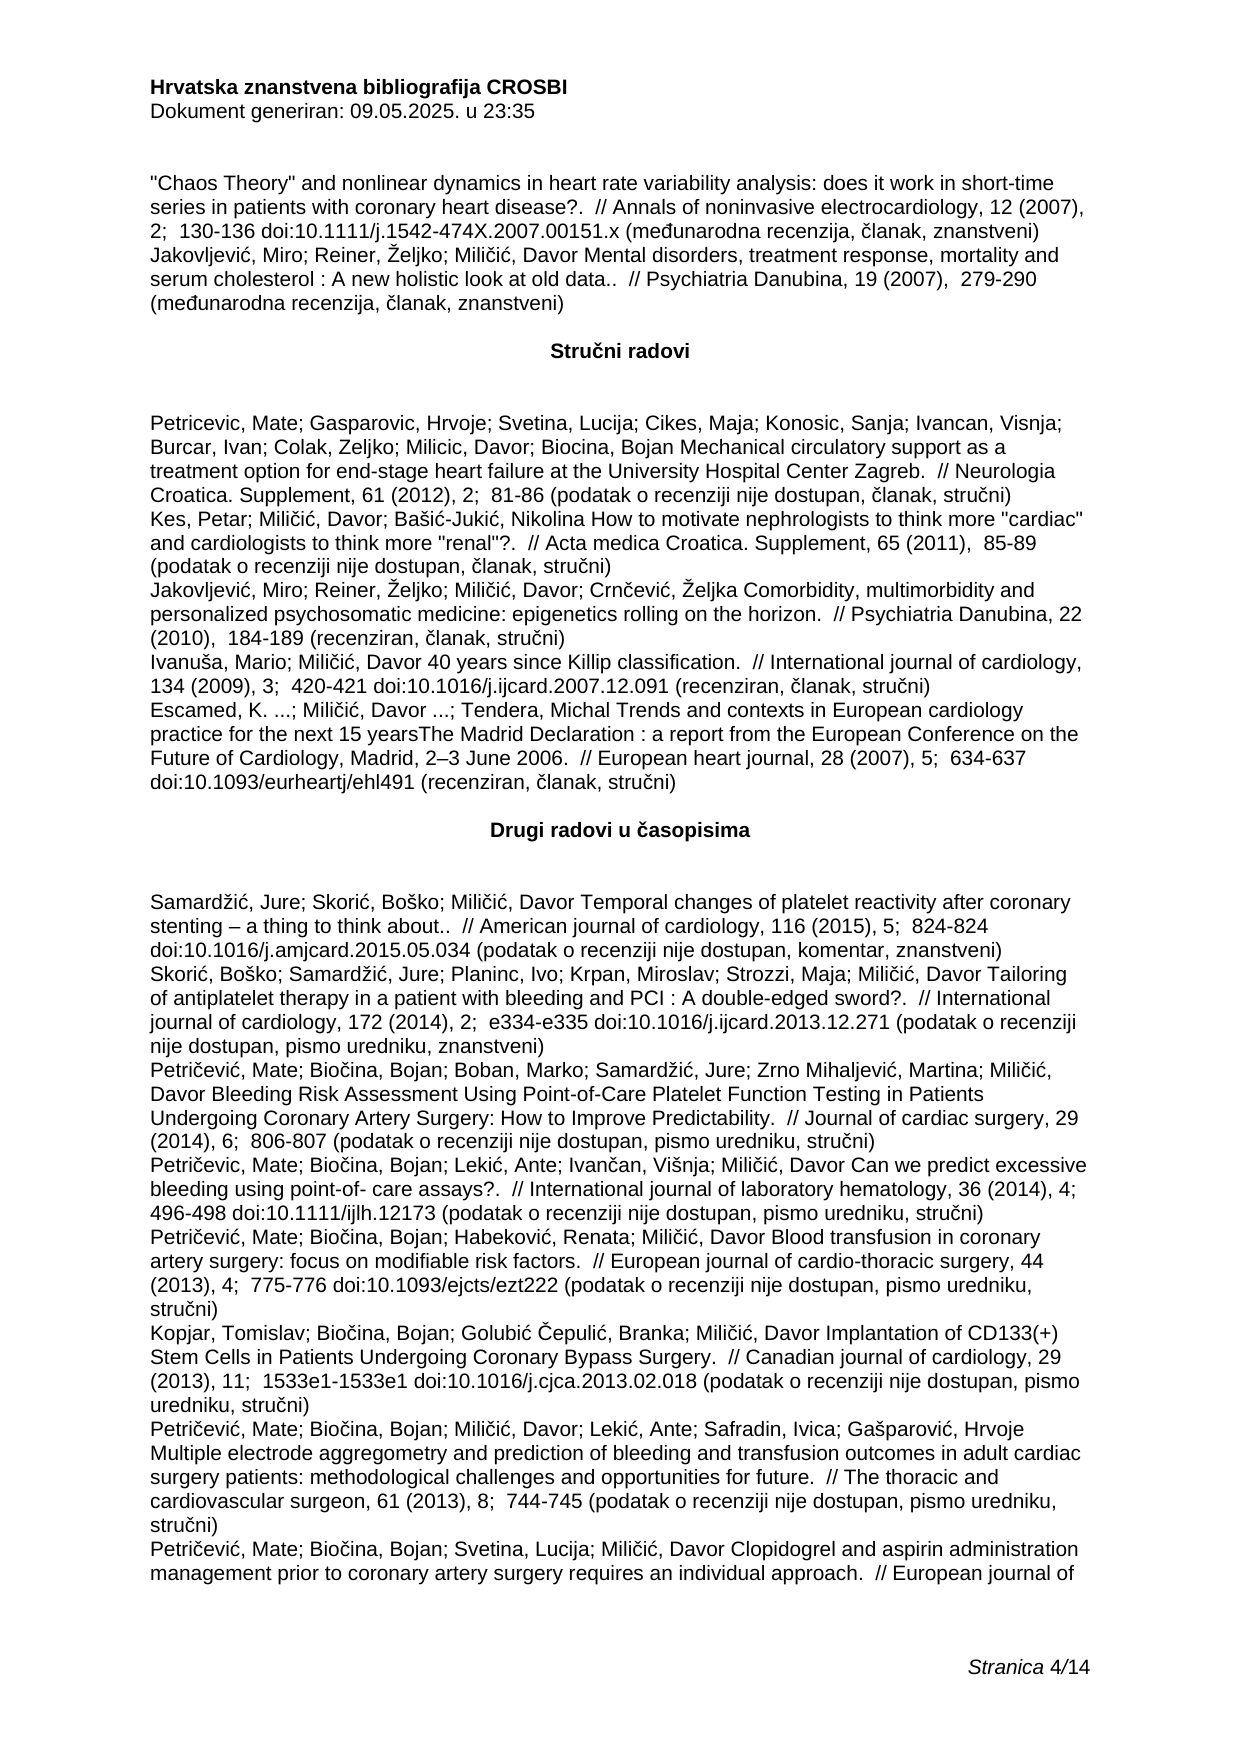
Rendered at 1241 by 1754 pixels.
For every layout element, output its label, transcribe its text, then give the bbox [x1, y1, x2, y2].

text Kes, Petar; Miličić, Davor; Bašić-Jukić, Nikolina [150, 506, 1090, 578]
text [150, 1537, 1090, 1584]
text Kopjar, Tomislav; Biočina, Bojan; Golubić Čepulić, Branka; Miličić, Davor [150, 1321, 1090, 1417]
subtitle Drugi radovi u časopisima [150, 818, 1090, 842]
text Petričević, Mate; Biočina, Bojan; Habeković, Renata; Miličić, Davor [150, 1225, 1090, 1321]
text Escamed, K. ...; Miličić, Davor ...; Tendera, Michal [150, 698, 1090, 794]
text Samardžić, Jure; Skorić, Boško; Miličić, Davor [150, 890, 1090, 962]
text Jakovljević, Miro; Reiner, Željko; Miličić, Davor; Crnčević, Željka [150, 578, 1090, 650]
text Jakovljević, Miro; Reiner, Željko; Miličić, Davor [150, 243, 1090, 315]
text Skorić, Boško; Samardžić, Jure; Planinc, Ivo; Krpan, Miroslav; Strozzi, Maja; Miličić, Davor [150, 962, 1090, 1057]
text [150, 171, 1090, 243]
text Petricevic, Mate; Gasparovic, Hrvoje; Svetina, Lucija; Cikes, Maja; Konosic, Sanja; Ivancan, Visnja; Burcar, Ivan; Colak, Zeljko; Milicic, Davor; Biocina, Bojan [150, 411, 1090, 506]
text Petričević, Mate; Biočina, Bojan; Boban, Marko; Samardžić, Jure; Zrno Mihaljević, Martina; Miličić, Davor [150, 1057, 1090, 1153]
subtitle Stručni radovi [150, 339, 1090, 363]
text Ivanuša, Mario; Miličić, Davor [150, 650, 1090, 698]
text Petričevic, Mate; Biočina, Bojan; Lekić, Ante; Ivančan, Višnja; Miličić, Davor [150, 1153, 1090, 1225]
text Petričević, Mate; Biočina, Bojan; Miličić, Davor; Lekić, Ante; Safradin, Ivica; Gašparović, Hrvoje [150, 1417, 1090, 1537]
